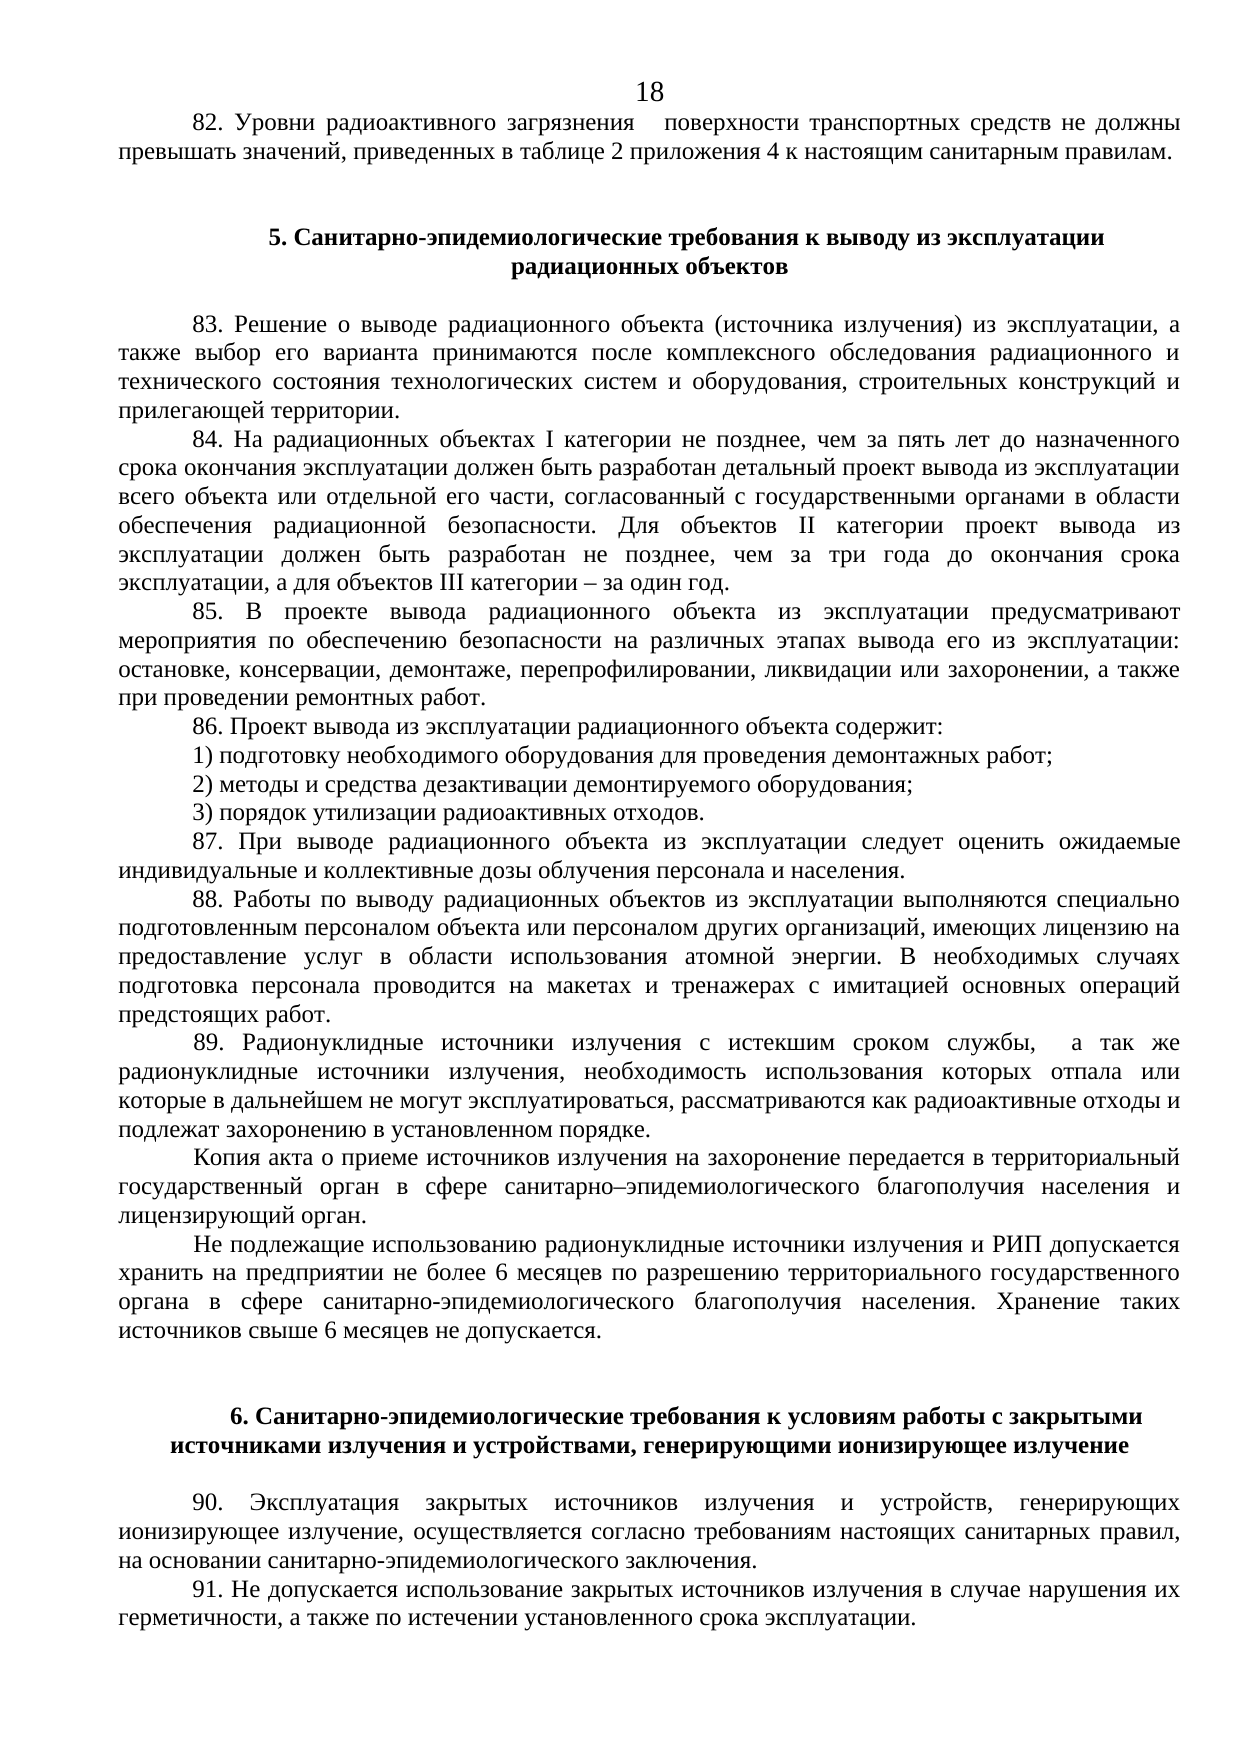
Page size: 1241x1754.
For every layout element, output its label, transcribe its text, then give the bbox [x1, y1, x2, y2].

text Не подлежащие использованию радионуклидные источники излучения и РИП допускается хранить на предприятии не более 6 месяцев по разрешению территориального государственного органа в сфере санитарно-эпидемиологического благополучия населения. Хранение таких источников свыше 6 месяцев не допускается. [118, 1229, 1181, 1344]
text 83. Решение о выводе радиационного объекта (источника излучения) из эксплуатации, а также выбор его варианта принимаются после комплексного обследования радиационного и технического состояния технологических систем и оборудования, строительных конструкций и прилегающей территории. [118, 309, 1181, 424]
text 88. Работы по выводу радиационных объектов из эксплуатации выполняются специально подготовленным персоналом объекта или персоналом других организаций, имеющих лицензию на предоставление услуг в области использования атомной энергии. В необходимых случаях подготовка персонала проводится на макетах и тренажерах с имитацией основных операций предстоящих работ. [118, 884, 1181, 1027]
text 84. На радиационных объектах I категории не позднее, чем за пять лет до назначенного срока окончания эксплуатации должен быть разработан детальный проект вывода из эксплуатации всего объекта или отдельной его части, согласованный с государственными органами в области обеспечения радиационной безопасности. Для объектов II категории проект вывода из эксплуатации должен быть разработан не позднее, чем за три года до окончания срока эксплуатации, а для объектов III категории – за один год. [118, 424, 1181, 596]
text Копия акта о приеме источников излучения на захоронение передается в территориальный государственный орган в сфере санитарно–эпидемиологического благополучия населения и лицензирующий орган. [118, 1142, 1181, 1229]
text 82. Уровни радиоактивного загрязнения поверхности транспортных средств не должны превышать значений, приведенных в таблице 2 приложения 4 к настоящим санитарным правилам. [118, 107, 1181, 165]
text 90. Эксплуатация закрытых источников излучения и устройств, генерирующих ионизирующее излучение, осуществляется согласно требованиям настоящих санитарных правил, на основании санитарно-эпидемиологического заключения. [118, 1487, 1181, 1574]
text 1) подготовку необходимого оборудования для проведения демонтажных работ; [118, 740, 1181, 769]
text 85. В проекте вывода радиационного объекта из эксплуатации предусматривают мероприятия по обеспечению безопасности на различных этапах вывода его из эксплуатации: остановке, консервации, демонтаже, перепрофилировании, ликвидации или захоронении, а также при проведении ремонтных работ. [118, 596, 1181, 711]
text 89. Радионуклидные источники излучения с истекшим сроком службы, а так же радионуклидные источники излучения, необходимость использования которых отпала или которые в дальнейшем не могут эксплуатироваться, рассматриваются как радиоактивные отходы и подлежат захоронению в установленном порядке. [118, 1027, 1181, 1142]
text 87. При выводе радиационного объекта из эксплуатации следует оценить ожидаемые индивидуальные и коллективные дозы облучения персонала и населения. [118, 826, 1181, 884]
text 86. Проект вывода из эксплуатации радиационного объекта содержит: [118, 711, 1181, 740]
text 5. Санитарно-эпидемиологические требования к выводу из эксплуатации радиационных объектов [118, 222, 1181, 280]
text 2) методы и средства дезактивации демонтируемого оборудования; [118, 769, 1181, 797]
text 6. Санитарно-эпидемиологические требования к условиям работы с закрытыми источниками излучения и устройствами, генерирующими ионизирующее излучение [118, 1401, 1181, 1459]
text 91. Не допускается использование закрытых источников излучения в случае нарушения их герметичности, а также по истечении установленного срока эксплуатации. [118, 1574, 1181, 1631]
text 3) порядок утилизации радиоактивных отходов. [118, 797, 1181, 826]
